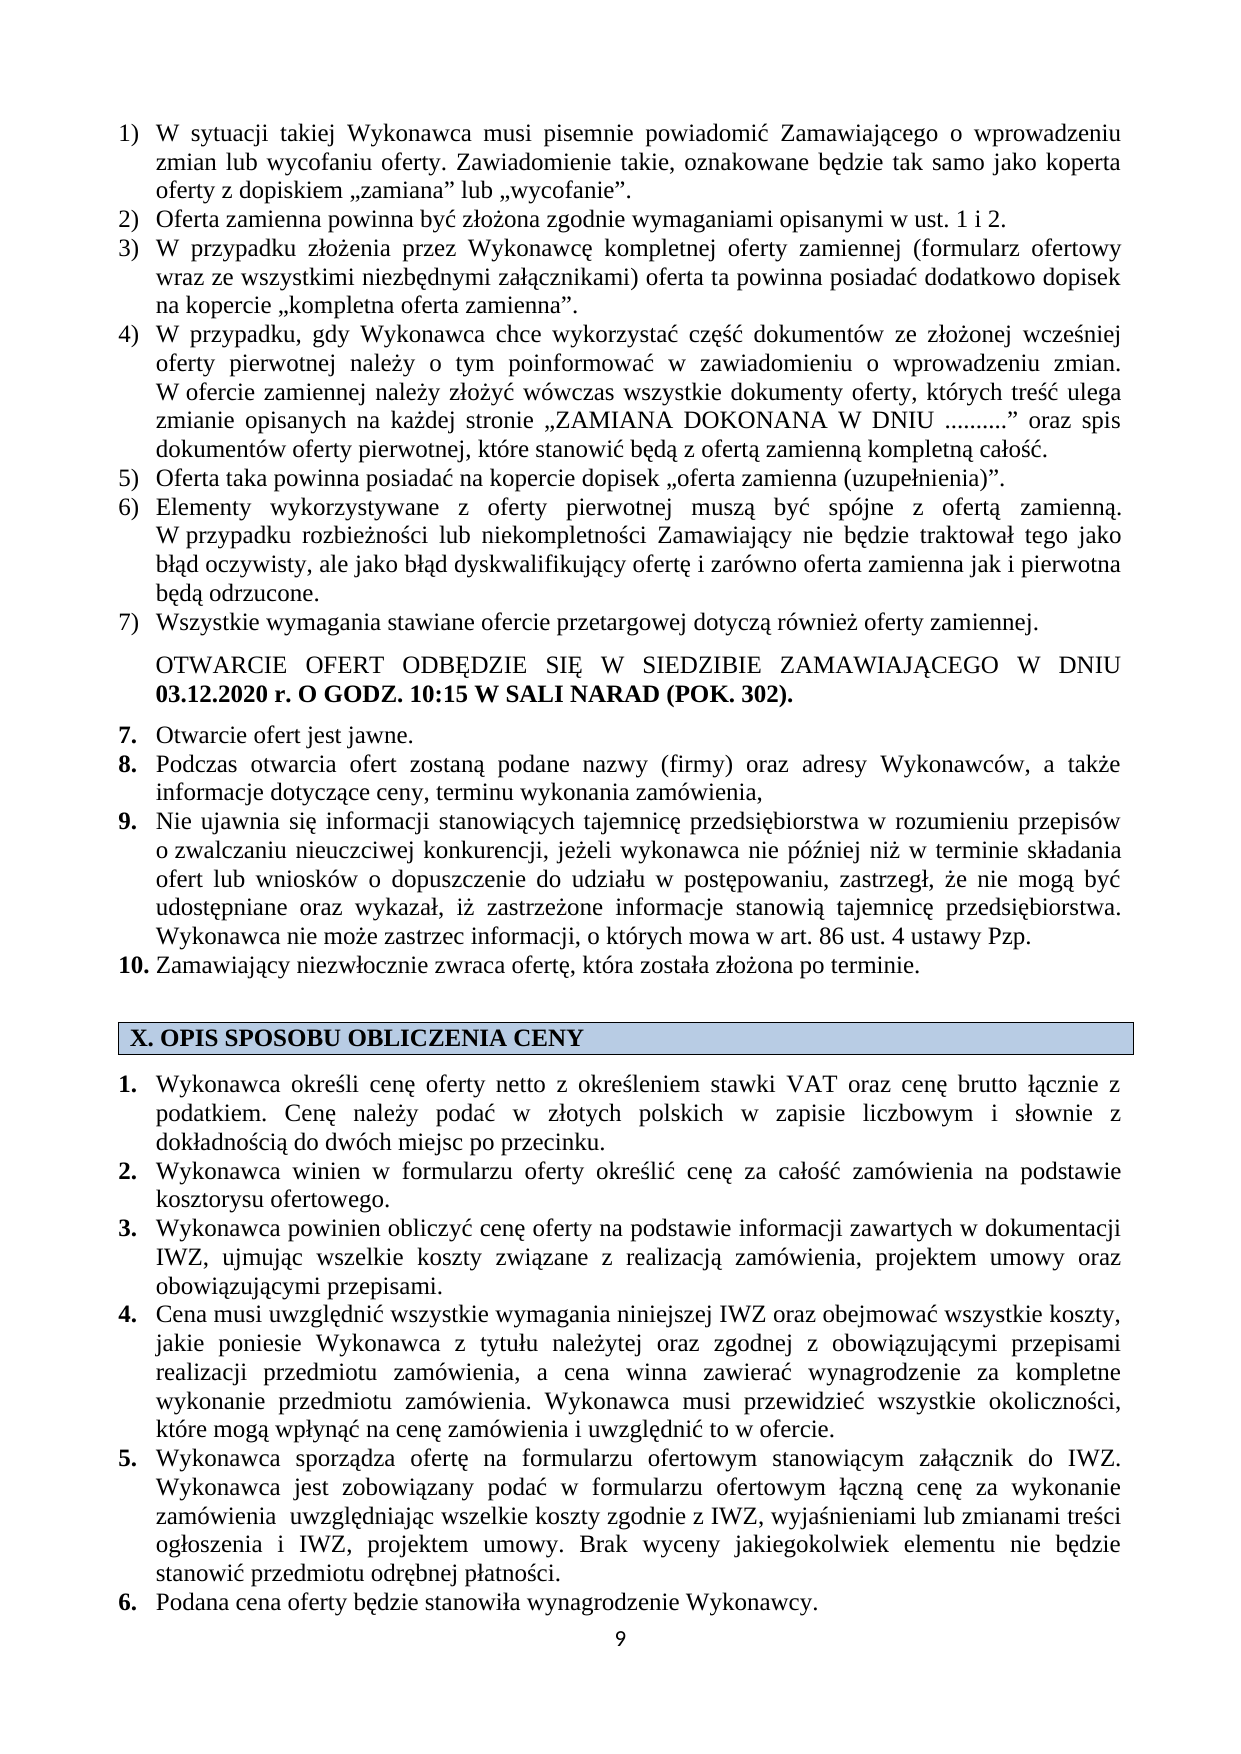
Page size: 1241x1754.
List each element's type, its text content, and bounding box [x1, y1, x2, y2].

text OTWARCIE OFERT ODBĘDZIE SIĘ W SIEDZIBIE ZAMAWIAJĄCEGO W DNIU 03.12.2020 r. O GODZ. 10:15 W SALI NARAD (POK. 302). [155, 650, 1122, 707]
list Wykonawca sporządza ofertę na formularzu ofertowym stanowiącym załącznik do IWZ. Wykonawca jest zobowiązany podać w formularzu ofertowym łączną cenę za wykonanie zamówienia uwzględniając wszelkie koszty zgodnie z IWZ, wyjaśnieniami lub zmianami treści ogłoszenia i IWZ, projektem umowy. Brak wyceny jakiegokolwiek elementu nie będzie stanowić przedmiotu odrębnej płatności. [118, 1443, 1122, 1587]
list Wykonawca określi cenę oferty netto z określeniem stawki VAT oraz cenę brutto łącznie z podatkiem. Cenę należy podać w złotych polskich w zapisie liczbowym i słownie z dokładnością do dwóch miejsc po przecinku. [118, 1069, 1122, 1156]
list Podana cena oferty będzie stanowiła wynagrodzenie Wykonawcy. [118, 1587, 1122, 1616]
list Oferta taka powinna posiadać na kopercie dopisek „oferta zamienna (uzupełnienia)”. [118, 463, 1122, 492]
list W sytuacji takiej Wykonawca musi pisemnie powiadomić Zamawiającego o wprowadzeniu zmian lub wycofaniu oferty. Zawiadomienie takie, oznakowane będzie tak samo jako koperta oferty z dopiskiem „zamiana” lub „wycofanie”. [118, 118, 1122, 204]
table_header X. OPIS SPOSOBU OBLICZENIA CENY [119, 1023, 1133, 1054]
list W przypadku złożenia przez Wykonawcę kompletnej oferty zamiennej (formularz ofertowy wraz ze wszystkimi niezbędnymi załącznikami) oferta ta powinna posiadać dodatkowo dopisek na kopercie „kompletna oferta zamienna”. [118, 233, 1122, 319]
list Wykonawca powinien obliczyć cenę oferty na podstawie informacji zawartych w dokumentacji IWZ, ujmując wszelkie koszty związane z realizacją zamówienia, projektem umowy oraz obowiązującymi przepisami. [118, 1213, 1122, 1299]
list Otwarcie ofert jest jawne. [118, 720, 1122, 749]
list Oferta zamienna powinna być złożona zgodnie wymaganiami opisanymi w ust. 1 i 2. [118, 204, 1122, 233]
list Podczas otwarcia ofert zostaną podane nazwy (firmy) oraz adresy Wykonawców, a także informacje dotyczące ceny, terminu wykonania zamówienia, [118, 749, 1122, 806]
list Zamawiający niezwłocznie zwraca ofertę, która została złożona po terminie. [118, 950, 1122, 979]
list Nie ujawnia się informacji stanowiących tajemnicę przedsiębiorstwa w rozumieniu przepisów o zwalczaniu nieuczciwej konkurencji, jeżeli wykonawca nie później niż w terminie składania ofert lub wniosków o dopuszczenie do udziału w postępowaniu, zastrzegł, że nie mogą być udostępniane oraz wykazał, iż zastrzeżone informacje stanowią tajemnicę przedsiębiorstwa. Wykonawca nie może zastrzec informacji, o których mowa w art. 86 ust. 4 ustawy Pzp. [118, 806, 1122, 950]
list Elementy wykorzystywane z oferty pierwotnej muszą być spójne z ofertą zamienną. W przypadku rozbieżności lub niekompletności Zamawiający nie będzie traktował tego jako błąd oczywisty, ale jako błąd dyskwalifikujący ofertę i zarówno oferta zamienna jak i pierwotna będą odrzucone. [118, 492, 1122, 607]
list Wszystkie wymagania stawiane ofercie przetargowej dotyczą również oferty zamiennej. [118, 607, 1122, 636]
list Wykonawca winien w formularzu oferty określić cenę za całość zamówienia na podstawie kosztorysu ofertowego. [118, 1156, 1122, 1213]
list Cena musi uwzględnić wszystkie wymagania niniejszej IWZ oraz obejmować wszystkie koszty, jakie poniesie Wykonawca z tytułu należytej oraz zgodnej z obowiązującymi przepisami realizacji przedmiotu zamówienia, a cena winna zawierać wynagrodzenie za kompletne wykonanie przedmiotu zamówienia. Wykonawca musi przewidzieć wszystkie okoliczności, które mogą wpłynąć na cenę zamówienia i uwzględnić to w ofercie. [118, 1299, 1122, 1443]
list W przypadku, gdy Wykonawca chce wykorzystać część dokumentów ze złożonej wcześniej oferty pierwotnej należy o tym poinformować w zawiadomieniu o wprowadzeniu zmian. W ofercie zamiennej należy złożyć wówczas wszystkie dokumenty oferty, których treść ulega zmianie opisanych na każdej stronie „ZAMIANA DOKONANA W DNIU ..........” oraz spis dokumentów oferty pierwotnej, które stanowić będą z ofertą zamienną kompletną całość. [118, 319, 1122, 463]
